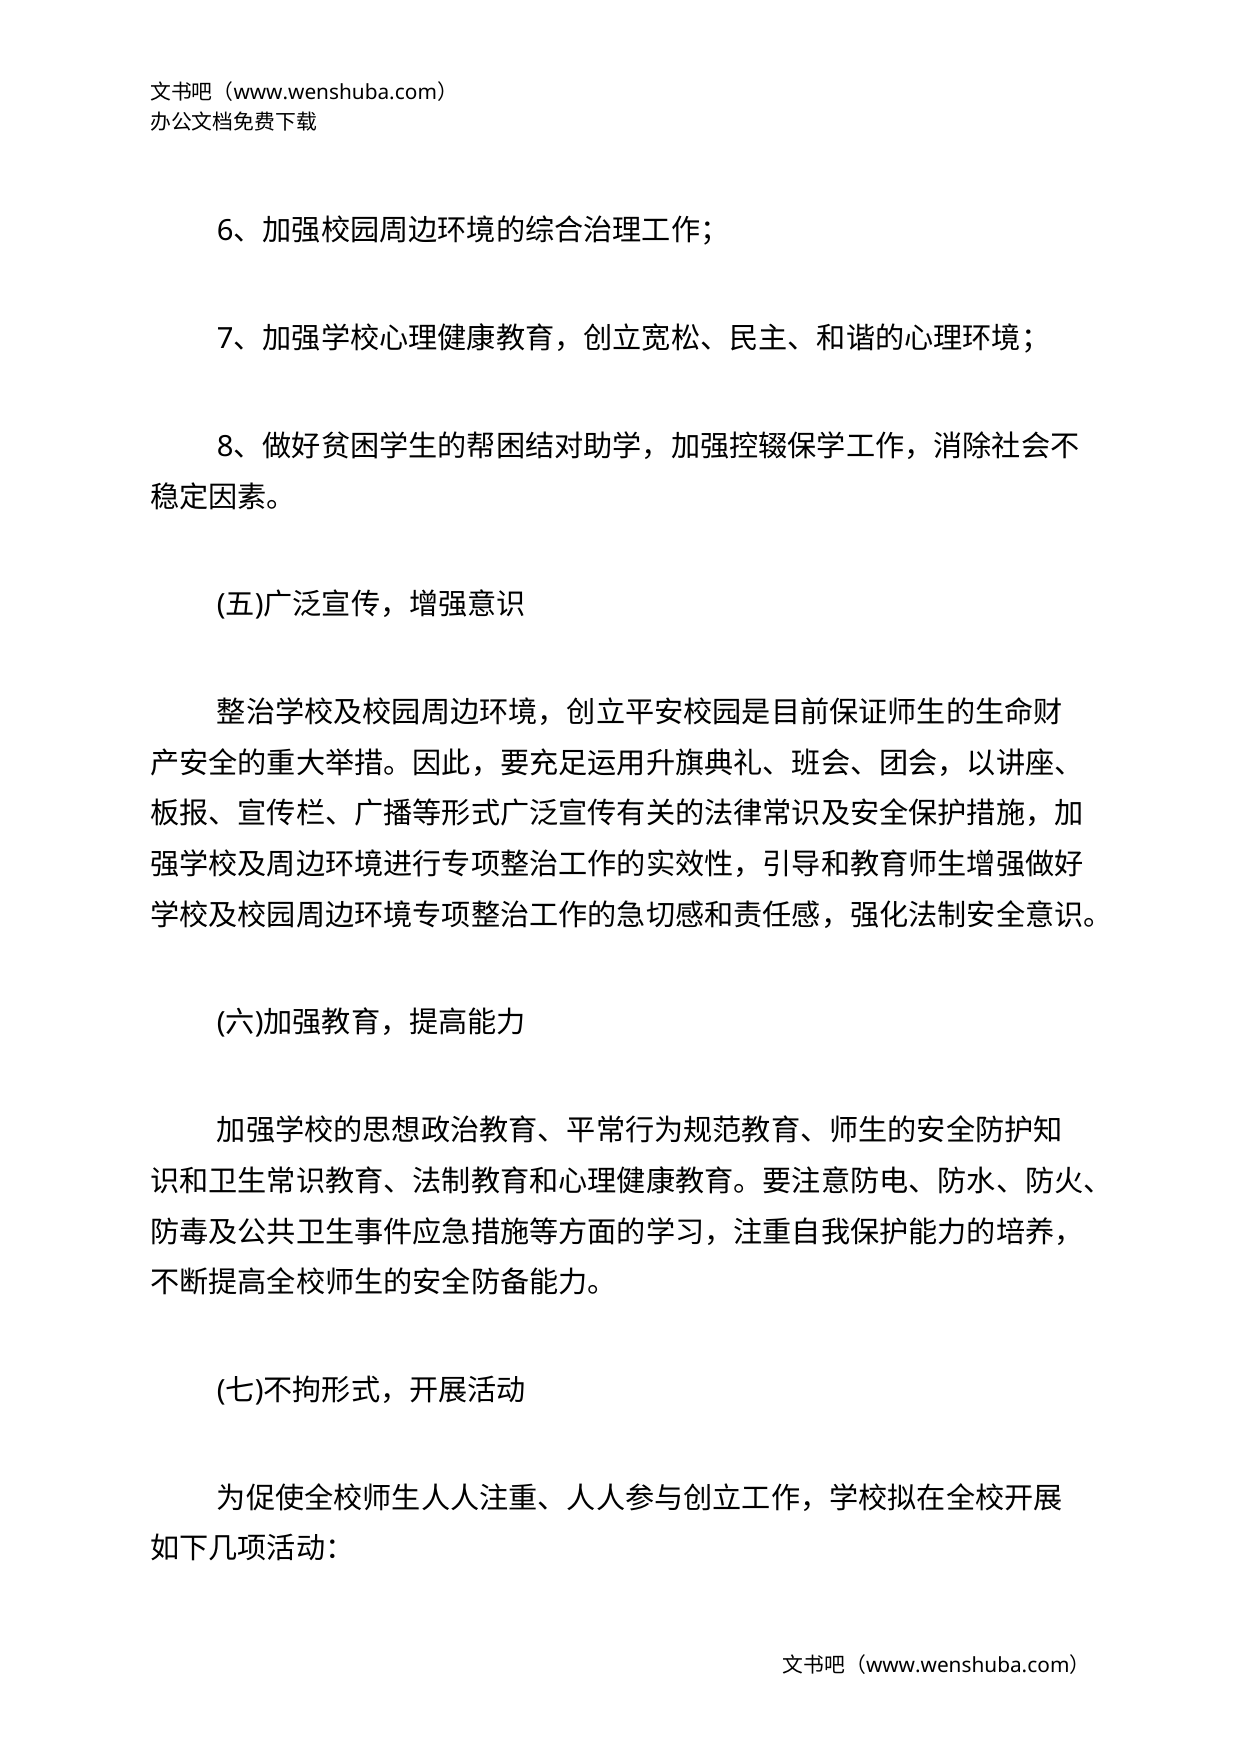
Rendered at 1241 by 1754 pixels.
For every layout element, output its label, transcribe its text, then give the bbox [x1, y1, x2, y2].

text 加强学校的思想政治教育、平常行为规范教育、师生的安全防护知识和卫生常识教育、法制教育和心理健康教育。要注意防电、防水、防火、防毒及公共卫生事件应急措施等方面的学习，注重自我保护能力的培养，不断提高全校师生的安全防备能力。 [150, 1107, 1090, 1301]
text (五)广泛宣传，增强意识 [150, 581, 1090, 623]
text 8、做好贫困学生的帮困结对助学，加强控辍保学工作，消除社会不稳定因素。 [150, 422, 1090, 515]
text 6、加强校园周边环境的综合治理工作； [150, 207, 1090, 249]
text 7、加强学校心理健康教育，创立宽松、民主、和谐的心理环境； [150, 314, 1090, 357]
text (七)不拘形式，开展活动 [150, 1366, 1090, 1409]
text 整治学校及校园周边环境，创立平安校园是目前保证师生的生命财产安全的重大举措。因此，要充足运用升旗典礼、班会、团会，以讲座、板报、宣传栏、广播等形式广泛宣传有关的法律常识及安全保护措施，加强学校及周边环境进行专项整治工作的实效性，引导和教育师生增强做好学校及校园周边环境专项整治工作的急切感和责任感，强化法制安全意识。 [150, 688, 1090, 934]
text 为促使全校师生人人注重、人人参与创立工作，学校拟在全校开展如下几项活动： [150, 1474, 1090, 1567]
text (六)加强教育，提高能力 [150, 999, 1090, 1041]
